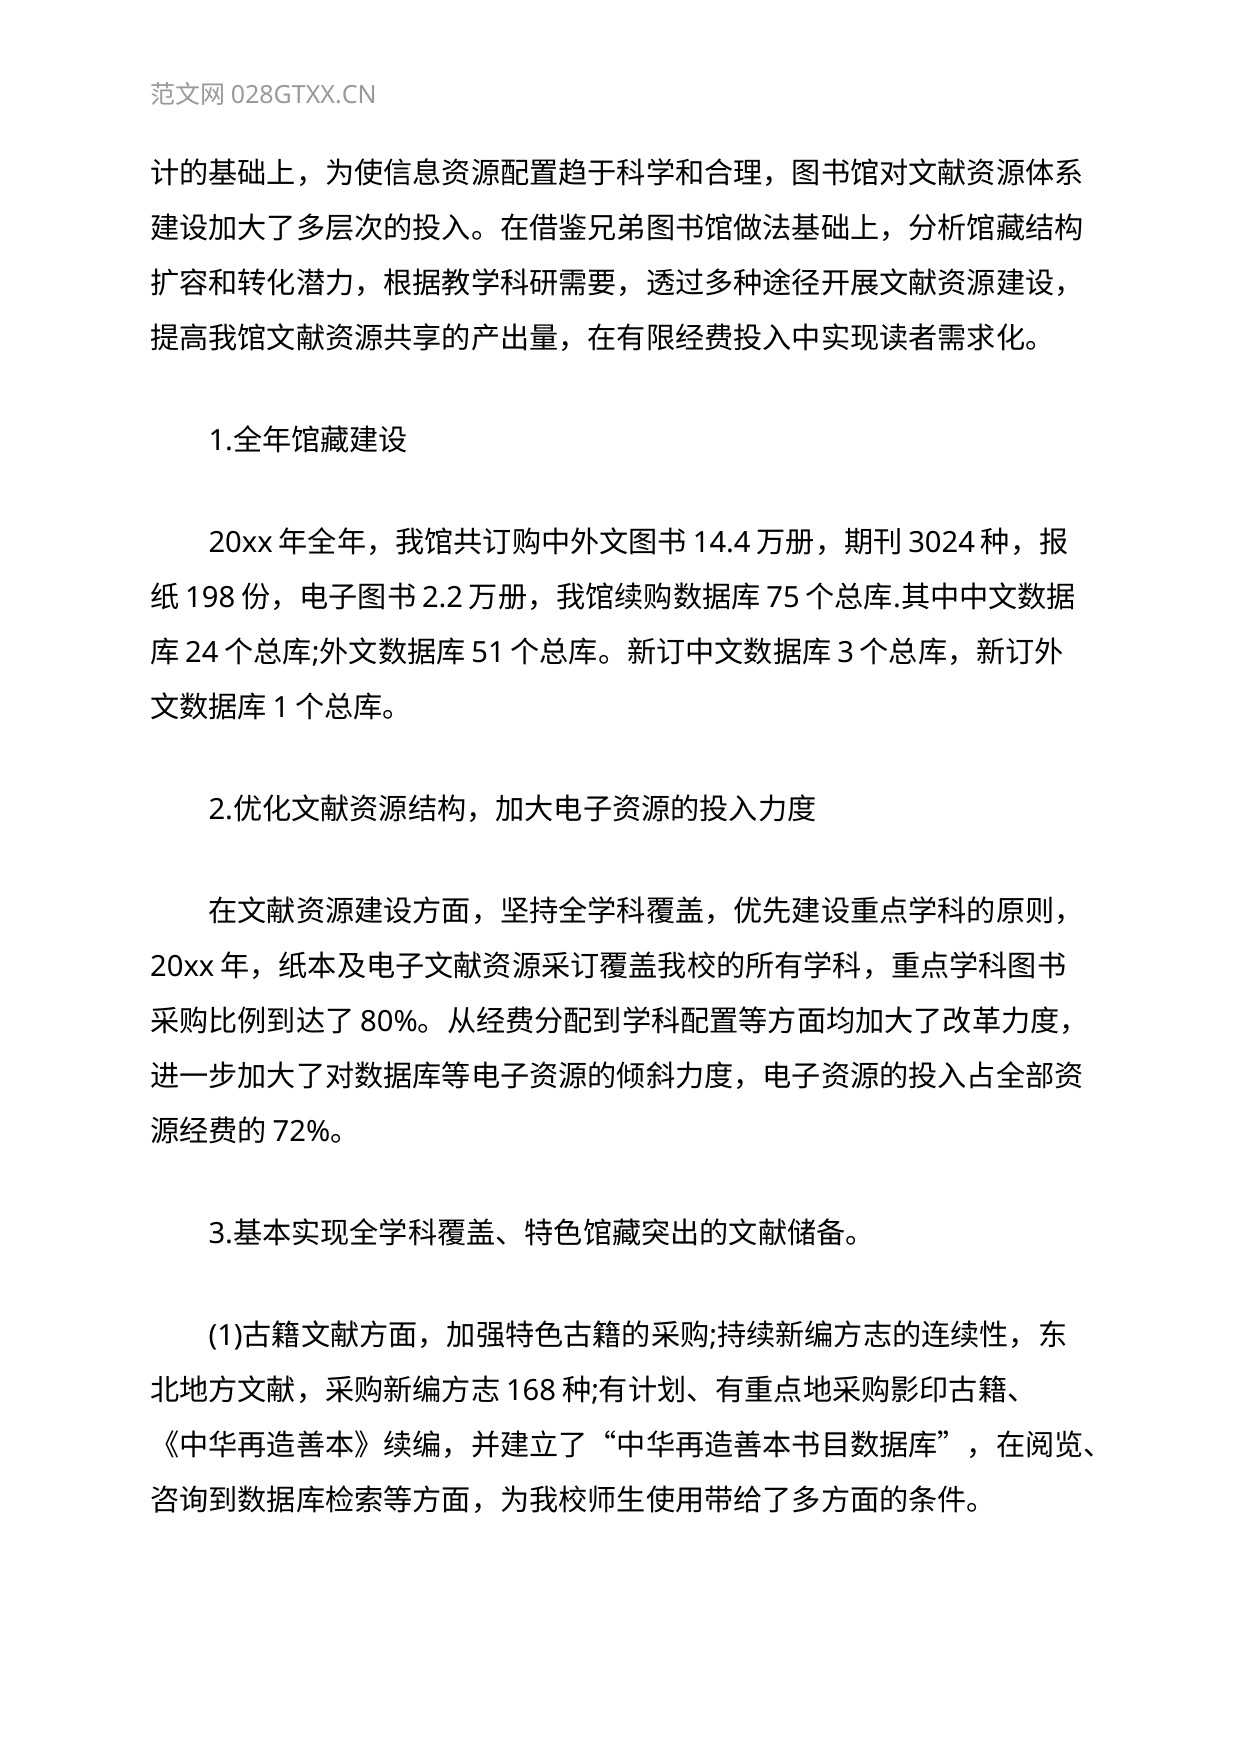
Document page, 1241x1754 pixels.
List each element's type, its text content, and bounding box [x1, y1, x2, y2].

text 3.基本实现全学科覆盖、特色馆藏突出的文献储备。 [150, 1209, 1090, 1252]
text 1.全年馆藏建设 [150, 416, 1090, 459]
text 20xx年全年，我馆共订购中外文图书14.4万册，期刊3024种，报纸198份，电子图书2.2万册，我馆续购数据库75个总库.其中中文数据库24个总库;外文数据库51个总库。新订中文数据库3个总库，新订外文数据库1个总库。 [150, 518, 1090, 726]
text 在文献资源建设方面，坚持全学科覆盖，优先建设重点学科的原则，20xx年，纸本及电子文献资源采订覆盖我校的所有学科，重点学科图书采购比例到达了80%。从经费分配到学科配置等方面均加大了改革力度，进一步加大了对数据库等电子资源的倾斜力度，电子资源的投入占全部资源经费的72%。 [150, 887, 1090, 1149]
text (1)古籍文献方面，加强特色古籍的采购;持续新编方志的连续性，东北地方文献，采购新编方志168种;有计划、有重点地采购影印古籍、《中华再造善本》续编，并建立了“中华再造善本书目数据库”，在阅览、咨询到数据库检索等方面，为我校师生使用带给了多方面的条件。 [150, 1311, 1090, 1518]
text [150, 150, 1090, 357]
text 2.优化文献资源结构，加大电子资源的投入力度 [150, 785, 1090, 828]
